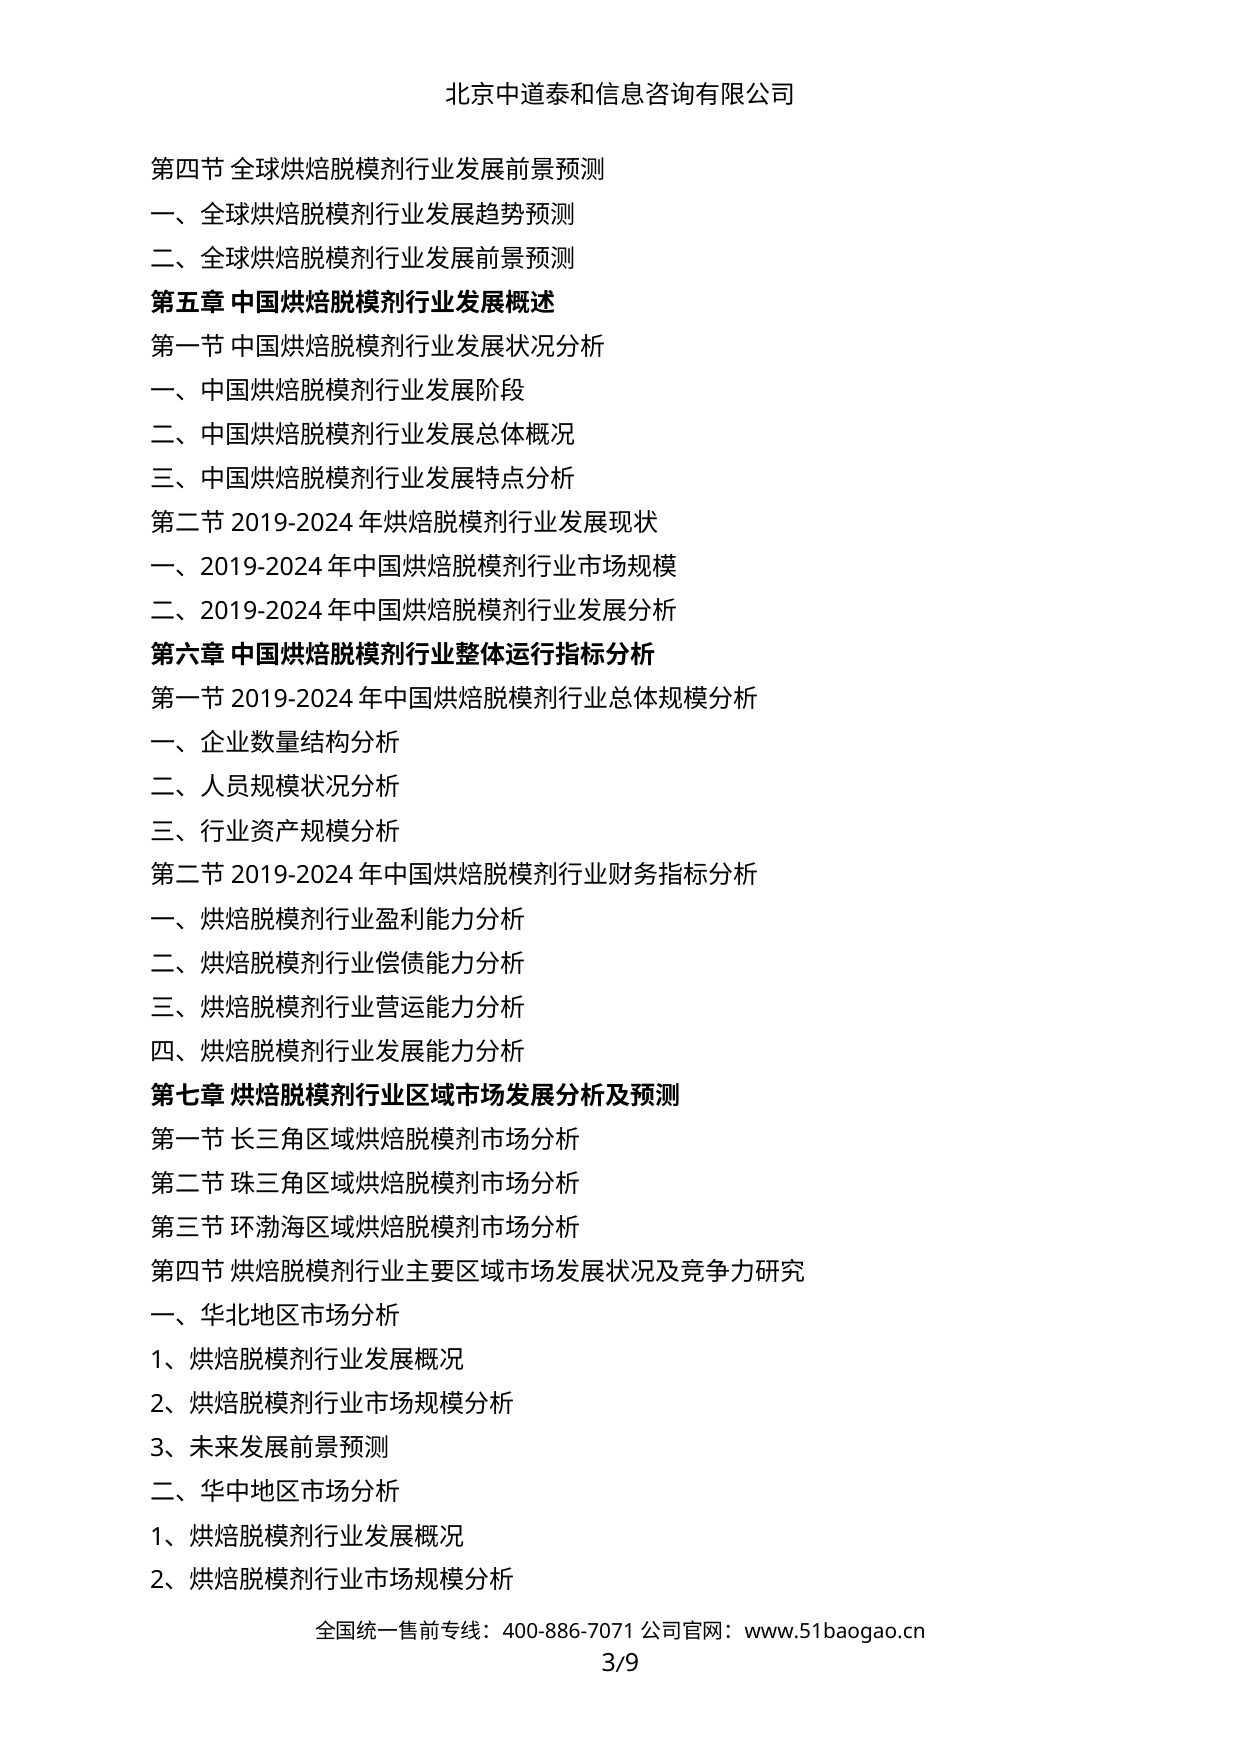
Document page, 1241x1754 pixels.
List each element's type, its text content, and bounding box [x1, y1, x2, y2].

text 第一节 长三角区域烘焙脱模剂市场分析 [150, 1119, 1090, 1156]
text 第五章 中国烘焙脱模剂行业发展概述 [150, 282, 1090, 318]
text 二、华中地区市场分析 [150, 1472, 1090, 1508]
text 第二节 2019-2024年烘焙脱模剂行业发展现状 [150, 502, 1090, 539]
text 三、行业资产规模分析 [150, 811, 1090, 847]
text 3、未来发展前景预测 [150, 1428, 1090, 1464]
text 四、烘焙脱模剂行业发展能力分析 [150, 1031, 1090, 1067]
text 第二节 2019-2024年中国烘焙脱模剂行业财务指标分析 [150, 855, 1090, 891]
text 第四节 烘焙脱模剂行业主要区域市场发展状况及竞争力研究 [150, 1252, 1090, 1288]
text 第三节 环渤海区域烘焙脱模剂市场分析 [150, 1207, 1090, 1244]
text 二、烘焙脱模剂行业偿债能力分析 [150, 943, 1090, 979]
text 二、2019-2024年中国烘焙脱模剂行业发展分析 [150, 591, 1090, 627]
text 一、企业数量结构分析 [150, 723, 1090, 759]
text 三、中国烘焙脱模剂行业发展特点分析 [150, 458, 1090, 495]
text 二、中国烘焙脱模剂行业发展总体概况 [150, 414, 1090, 451]
text 二、人员规模状况分析 [150, 767, 1090, 803]
text 一、中国烘焙脱模剂行业发展阶段 [150, 370, 1090, 407]
text 1、烘焙脱模剂行业发展概况 [150, 1340, 1090, 1376]
text 第一节 2019-2024年中国烘焙脱模剂行业总体规模分析 [150, 679, 1090, 715]
text 一、烘焙脱模剂行业盈利能力分析 [150, 899, 1090, 935]
text 一、2019-2024年中国烘焙脱模剂行业市场规模 [150, 547, 1090, 583]
text 一、华北地区市场分析 [150, 1296, 1090, 1332]
text 1、烘焙脱模剂行业发展概况 [150, 1516, 1090, 1552]
text 第六章 中国烘焙脱模剂行业整体运行指标分析 [150, 635, 1090, 671]
text 第七章 烘焙脱模剂行业区域市场发展分析及预测 [150, 1075, 1090, 1112]
text 第四节 全球烘焙脱模剂行业发展前景预测 [150, 150, 1090, 186]
text 2、烘焙脱模剂行业市场规模分析 [150, 1384, 1090, 1420]
text 第一节 中国烘焙脱模剂行业发展状况分析 [150, 326, 1090, 362]
text 一、全球烘焙脱模剂行业发展趋势预测 [150, 194, 1090, 230]
text 三、烘焙脱模剂行业营运能力分析 [150, 987, 1090, 1023]
text 第二节 珠三角区域烘焙脱模剂市场分析 [150, 1163, 1090, 1200]
text 二、全球烘焙脱模剂行业发展前景预测 [150, 238, 1090, 274]
text 2、烘焙脱模剂行业市场规模分析 [150, 1560, 1090, 1596]
